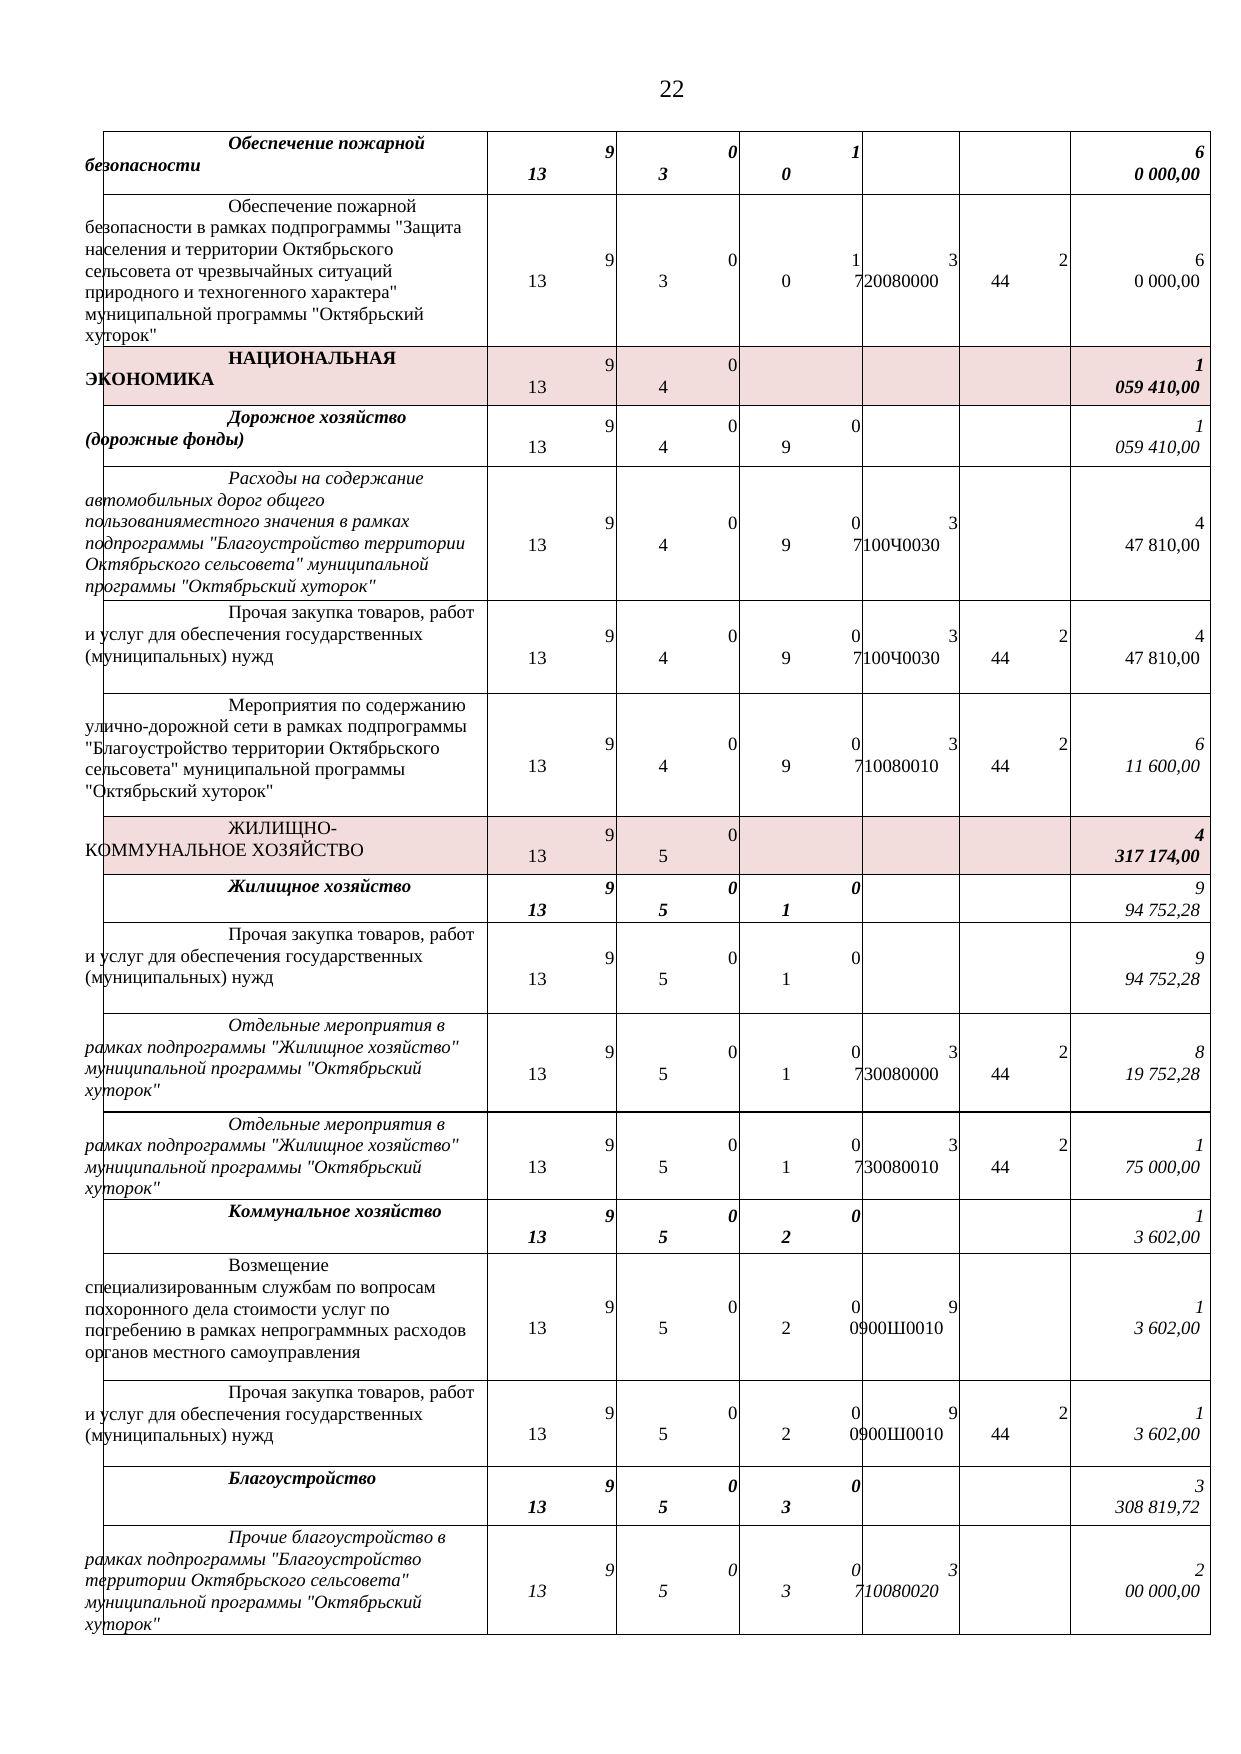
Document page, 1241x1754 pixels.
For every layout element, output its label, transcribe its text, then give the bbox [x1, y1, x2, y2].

table_cell 913 [488, 467, 616, 600]
table_cell 60 000,00 [1071, 132, 1210, 194]
table_cell 913 [488, 1014, 616, 1111]
table_cell [740, 347, 862, 405]
table_cell Расходы на содержание автомобильных дорог общего пользованияместного значения в рамках подпрограммы "Благоустройство территории Октябрьского сельсовета" муниципальной программы "Октябрьский хуторок" [104, 467, 487, 600]
table_cell [863, 923, 959, 1013]
table_cell 244 [960, 601, 1070, 693]
table_cell 02 [740, 1254, 862, 1380]
table_cell 244 [960, 1113, 1070, 1199]
table_cell 01 [740, 875, 862, 922]
table_cell Отдельные мероприятия в рамках подпрограммы "Жилищное хозяйство" муниципальной программы "Октябрьский хуторок" [104, 1014, 487, 1111]
table_cell [960, 1254, 1070, 1380]
table_cell 994 752,28 [1071, 875, 1210, 922]
table_cell 09 [740, 406, 862, 466]
table_cell [863, 132, 959, 194]
table_cell 3710080010 [863, 694, 959, 816]
table_cell 3710080020 [863, 1526, 959, 1634]
table_cell 913 [488, 132, 616, 194]
table_cell 3730080000 [863, 1014, 959, 1111]
table_cell 03 [740, 1467, 862, 1525]
table_cell 03 [740, 1526, 862, 1634]
table_cell Обеспечение пожарной безопасности [104, 132, 487, 194]
table_cell 611 600,00 [1071, 694, 1210, 816]
table_cell 60 000,00 [1071, 195, 1210, 346]
table_cell 05 [617, 1014, 739, 1111]
table_cell 05 [617, 1200, 739, 1253]
table_cell [960, 923, 1070, 1013]
table_cell 913 [488, 601, 616, 693]
table_cell 02 [740, 1381, 862, 1466]
table_cell 05 [617, 875, 739, 922]
table_cell [740, 817, 862, 874]
table_cell 03 [617, 195, 739, 346]
table_cell 913 [488, 817, 616, 874]
table_cell 200 000,00 [1071, 1526, 1210, 1634]
table_cell 10 [740, 132, 862, 194]
table_cell 37100Ч0030 [863, 467, 959, 600]
table_cell 913 [488, 1200, 616, 1253]
table_cell 175 000,00 [1071, 1113, 1210, 1199]
table_cell Возмещение специализированным службам по вопросам похоронного дела стоимости услуг по погребению в рамках непрограммных расходов органов местного самоуправления [104, 1254, 487, 1380]
table_cell 13 602,00 [1071, 1381, 1210, 1466]
table_cell 05 [617, 1467, 739, 1525]
table_cell 913 [488, 1254, 616, 1380]
table_cell НАЦИОНАЛЬНАЯ ЭКОНОМИКА [104, 347, 487, 405]
table_cell 03 [617, 132, 739, 194]
table_cell 913 [488, 875, 616, 922]
table_cell [863, 817, 959, 874]
table_cell [863, 1200, 959, 1253]
table_cell 3730080010 [863, 1113, 959, 1199]
table_cell [960, 406, 1070, 466]
table_cell Прочая закупка товаров, работ и услуг для обеспечения государственных (муниципальных) нужд [104, 923, 487, 1013]
table_cell Мероприятия по содержанию улично-дорожной сети в рамках подпрограммы "Благоустройство территории Октябрьского сельсовета" муниципальной программы "Октябрьский хуторок" [104, 694, 487, 816]
table_cell 37100Ч0030 [863, 601, 959, 693]
table_cell Жилищное хозяйство [104, 875, 487, 922]
table_cell Дорожное хозяйство (дорожные фонды) [104, 406, 487, 466]
table_cell [960, 817, 1070, 874]
table_cell 02 [740, 1200, 862, 1253]
table_cell 913 [488, 1113, 616, 1199]
table_cell 13 602,00 [1071, 1200, 1210, 1253]
table_cell 05 [617, 1381, 739, 1466]
table_cell [863, 406, 959, 466]
table_cell 913 [488, 1381, 616, 1466]
table_cell 01 [740, 1113, 862, 1199]
table_cell 04 [617, 694, 739, 816]
table_cell 447 810,00 [1071, 467, 1210, 600]
table_cell 913 [488, 1467, 616, 1525]
table_cell 01 [740, 923, 862, 1013]
table_cell 04 [617, 467, 739, 600]
table_cell 819 752,28 [1071, 1014, 1210, 1111]
table_cell Прочая закупка товаров, работ и услуг для обеспечения государственных (муниципальных) нужд [104, 1381, 487, 1466]
table_cell 913 [488, 694, 616, 816]
table_cell 90900Ш0010 [863, 1381, 959, 1466]
table_cell 05 [617, 1254, 739, 1380]
table_cell [960, 347, 1070, 405]
table_cell [960, 875, 1070, 922]
table_cell 913 [488, 406, 616, 466]
table_cell [960, 1200, 1070, 1253]
table_cell 1 059 410,00 [1071, 347, 1210, 405]
table_cell 05 [617, 923, 739, 1013]
table_cell [863, 875, 959, 922]
table_cell 90900Ш0010 [863, 1254, 959, 1380]
table_cell ЖИЛИЩНО-КОММУНАЛЬНОЕ ХОЗЯЙСТВО [104, 817, 487, 874]
table_cell [863, 347, 959, 405]
table_cell 244 [960, 1381, 1070, 1466]
table_cell [960, 467, 1070, 600]
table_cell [104, 1526, 487, 1634]
table_cell [960, 132, 1070, 194]
table_cell Коммунальное хозяйство [104, 1200, 487, 1253]
table_cell 01 [740, 1014, 862, 1111]
table_cell 09 [740, 467, 862, 600]
table_cell 05 [617, 817, 739, 874]
table_cell 09 [740, 694, 862, 816]
table_cell 913 [488, 1526, 616, 1634]
table_cell 05 [617, 1113, 739, 1199]
table_cell Обеспечение пожарной безопасности в рамках подпрограммы "Защита населения и территории Октябрьского сельсовета от чрезвычайных ситуаций природного и техногенного характера" муниципальной программы "Октябрьский хуторок" [104, 195, 487, 346]
table_cell Отдельные мероприятия в рамках подпрограммы "Жилищное хозяйство" муниципальной программы "Октябрьский хуторок" [104, 1113, 487, 1199]
table_cell 447 810,00 [1071, 601, 1210, 693]
table_cell 04 [617, 601, 739, 693]
table_cell Благоустройство [104, 1467, 487, 1525]
table_cell 4 317 174,00 [1071, 817, 1210, 874]
table_cell 13 602,00 [1071, 1254, 1210, 1380]
table_cell 244 [960, 694, 1070, 816]
table_cell 05 [617, 1526, 739, 1634]
table_cell [863, 1467, 959, 1525]
table_cell 04 [617, 406, 739, 466]
table_cell 913 [488, 923, 616, 1013]
table_cell 10 [740, 195, 862, 346]
table_cell 913 [488, 195, 616, 346]
table_cell 09 [740, 601, 862, 693]
table_cell 244 [960, 195, 1070, 346]
table_cell 913 [488, 347, 616, 405]
table_cell 1 059 410,00 [1071, 406, 1210, 466]
table_cell 3720080000 [863, 195, 959, 346]
table_cell 04 [617, 347, 739, 405]
table_cell 244 [960, 1014, 1070, 1111]
table_cell 3 308 819,72 [1071, 1467, 1210, 1525]
table_cell Прочая закупка товаров, работ и услуг для обеспечения государственных (муниципальных) нужд [104, 601, 487, 693]
table_cell [960, 1526, 1070, 1634]
table_cell 994 752,28 [1071, 923, 1210, 1013]
table_cell [960, 1467, 1070, 1525]
